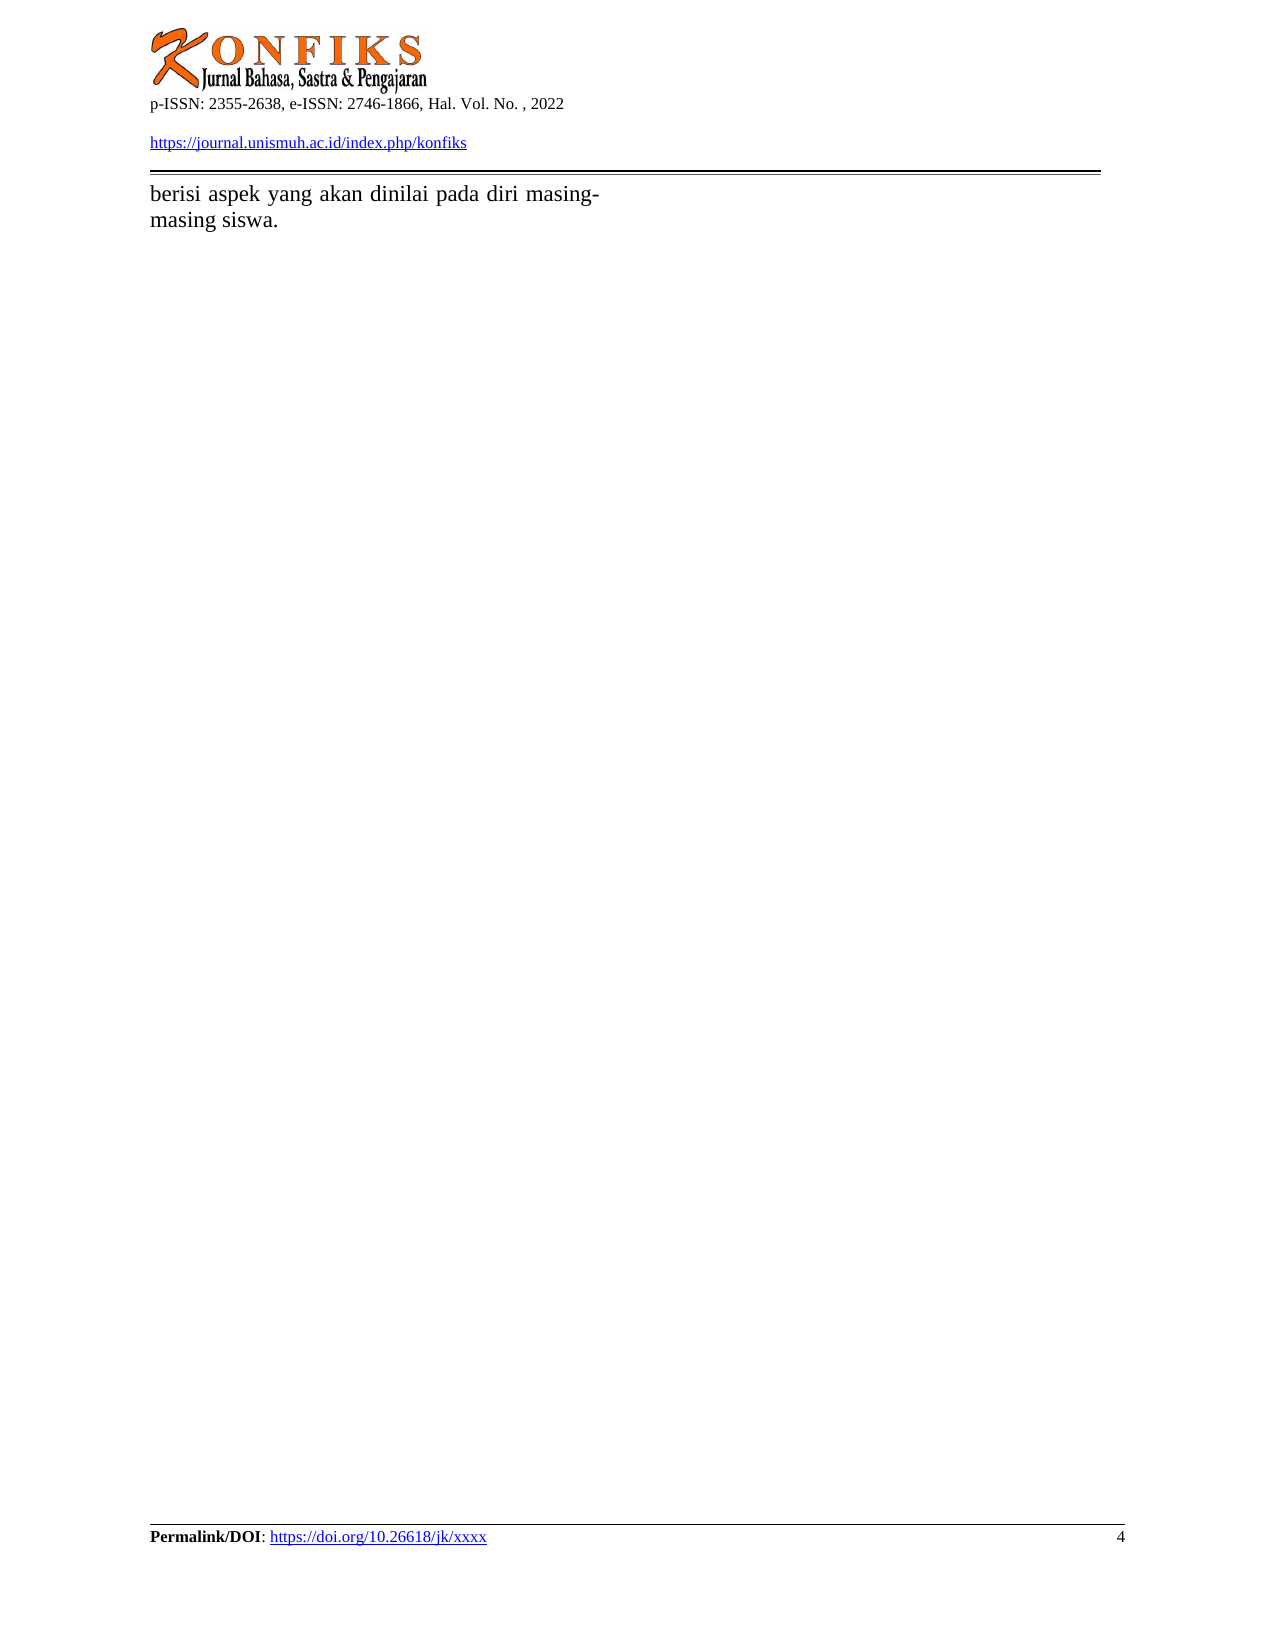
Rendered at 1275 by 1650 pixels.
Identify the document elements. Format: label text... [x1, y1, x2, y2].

picture [151, 28, 427, 94]
